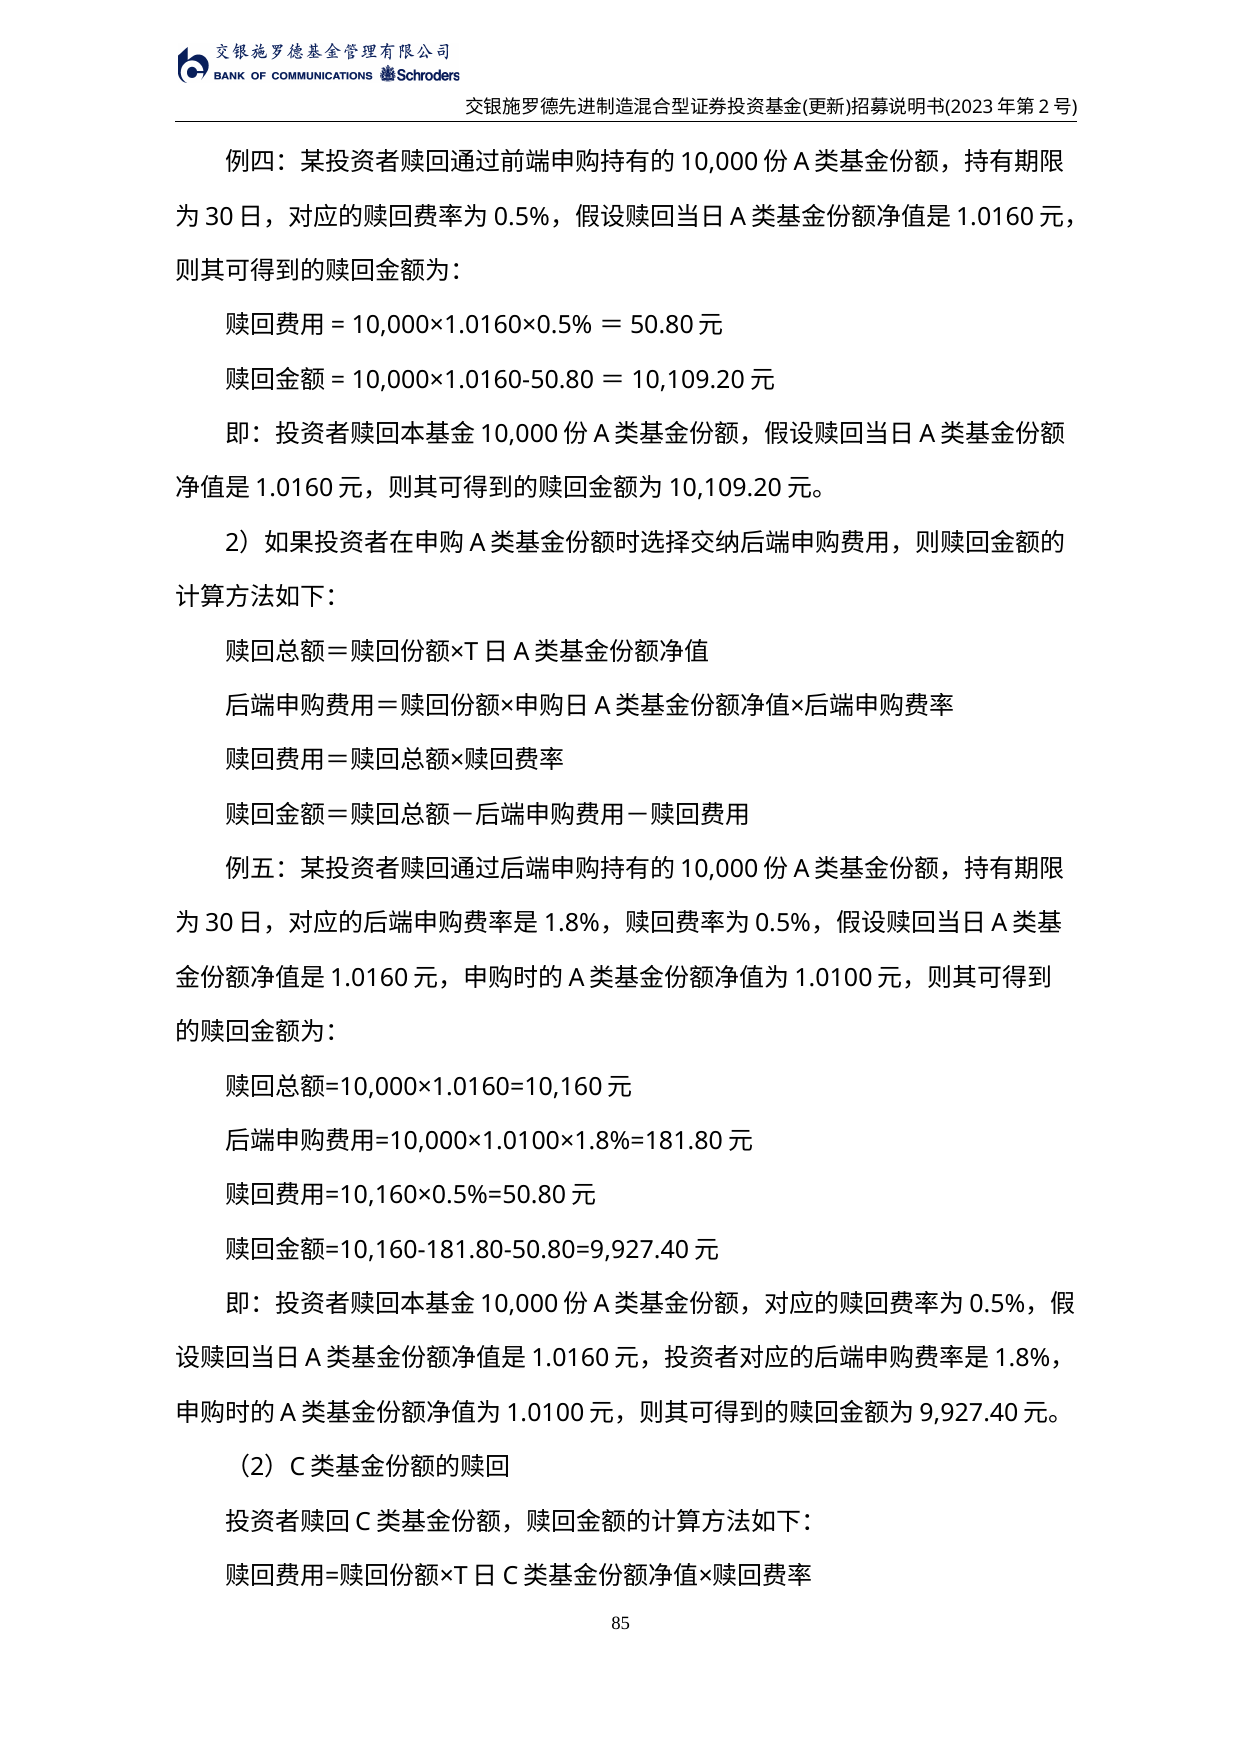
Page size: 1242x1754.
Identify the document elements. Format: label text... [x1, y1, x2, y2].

picture [178, 43, 460, 83]
text 即：投资者赎回本基金10,000份A类基金份额，对应的赎回费率为0.5%，假设赎回当日A类基金份额净值是1.0160元，投资者对应的后端申购费率是1.8%，申购时的A类基金份额净值为1.0100元，则其可得到的赎回金额为9,927.40元。 [175, 1283, 1077, 1428]
text 赎回总额=10,000×1.0160=10,160元 [175, 1066, 1077, 1102]
text 后端申购费用=10,000×1.0100×1.8%=181.80元 [175, 1120, 1077, 1157]
text 即：投资者赎回本基金10,000份A类基金份额，假设赎回当日A类基金份额净值是1.0160元，则其可得到的赎回金额为10,109.20元。 [175, 413, 1077, 504]
text 赎回费用=赎回份额×T日C类基金份额净值×赎回费率 [175, 1555, 1077, 1592]
text 例四：某投资者赎回通过前端申购持有的10,000份A类基金份额，持有期限为30日，对应的赎回费率为0.5%，假设赎回当日A类基金份额净值是1.0160元，则其可得到的赎回金额为： [175, 142, 1077, 287]
text 投资者赎回C类基金份额，赎回金额的计算方法如下： [175, 1501, 1077, 1537]
text 赎回金额＝赎回总额－后端申购费用－赎回费用 [175, 794, 1077, 830]
text （2）C类基金份额的赎回 [175, 1447, 1077, 1483]
text 赎回金额=10,160-181.80-50.80=9,927.40元 [175, 1229, 1077, 1265]
text 赎回费用＝赎回总额×赎回费率 [175, 740, 1077, 776]
text 赎回费用 = 10,000×1.0160×0.5% ＝ 50.80元 [175, 305, 1077, 341]
text 后端申购费用＝赎回份额×申购日A类基金份额净值×后端申购费率 [175, 685, 1077, 722]
text 例五：某投资者赎回通过后端申购持有的10,000份A类基金份额，持有期限为30日，对应的后端申购费率是1.8%，赎回费率为0.5%，假设赎回当日A类基金份额净值是1.0160元，申购时的A类基金份额净值为1.0100元，则其可得到的赎回金额为： [175, 848, 1077, 1048]
text 赎回总额＝赎回份额×T日A类基金份额净值 [175, 631, 1077, 667]
text 2）如果投资者在申购A类基金份额时选择交纳后端申购费用，则赎回金额的计算方法如下： [175, 522, 1077, 613]
text 赎回费用=10,160×0.5%=50.80元 [175, 1175, 1077, 1211]
text 赎回金额 = 10,000×1.0160-50.80 ＝ 10,109.20元 [175, 359, 1077, 395]
